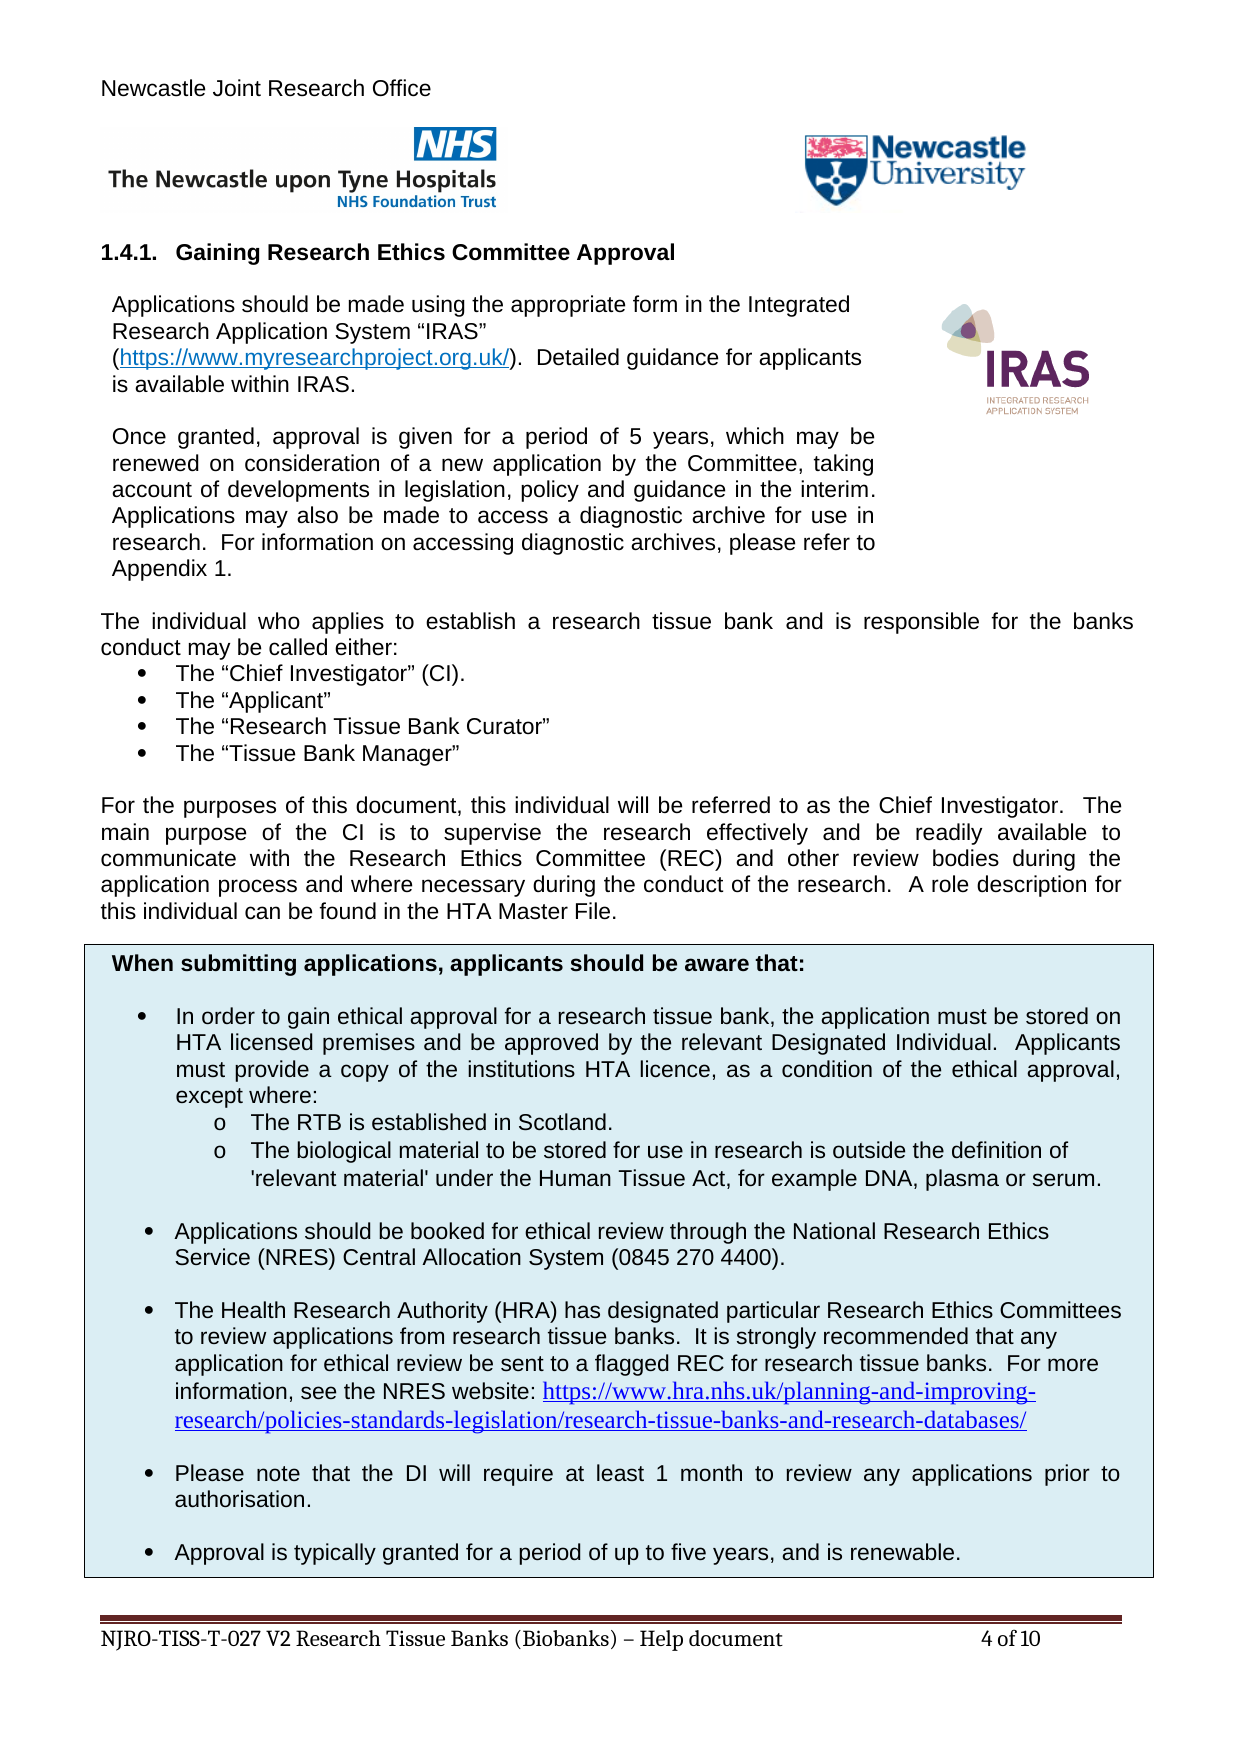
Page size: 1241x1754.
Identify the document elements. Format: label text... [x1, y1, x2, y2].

list Approval is typically granted for a period of up to five years, and is renewable. [145, 1539, 1122, 1565]
list The Health Research Authority (HRA) has designated particular Research Ethics Committees to review applications from research tissue banks. It is strongly recommended that any application for ethical review be sent to a flagged REC for research tissue banks. For more information, see the NRES website: https://www.hra.nhs.uk/planning-and-improving-research/policies-standards-legislation/research-tissue-banks-and-research-databases/ [145, 1297, 1122, 1433]
list The “Applicant” [138, 687, 1042, 713]
list Gaining Research Ethics Committee Approval [100, 239, 1122, 265]
picture [795, 128, 1034, 213]
table_header Applications should be made using the appropriate form in the Integrated Research Application System “IRAS” (https://www.myresearchproject.org.uk/). Detailed guidance for applicants is available within IRAS. Once granted, approval is given for a period of 5 years, which may be renewed on consideration of a new application by the Committee, taking account of developments in legislation, policy and guidance in the interim. Applications may also be made to access a diagnostic archive for use in research. For information on accessing diagnostic archives, please refer to Appendix 1. [100, 291, 887, 581]
list In order to gain ethical approval for a research tissue bank, the application must be stored on HTA licensed premises and be approved by the relevant Designated Individual. Applicants must provide a copy of the institutions HTA licence, as a condition of the ethical approval, except where: [138, 1003, 1122, 1108]
list The RTB is established in Scotland. [213, 1108, 1122, 1137]
list The “Chief Investigator” (CI). [138, 660, 1042, 687]
text For the purposes of this document, this individual will be referred to as the Chief Investigator. The main purpose of the CI is to supervise the research effectively and be readily available to communicate with the Research Ethics Committee (REC) and other review bodies during the application process and where necessary during the conduct of the research. A role description for this individual can be found in the HTA Master File. [100, 792, 1122, 924]
picture [922, 291, 1120, 429]
list Please note that the DI will require at least 1 month to review any applications prior to authorisation. [145, 1460, 1122, 1512]
table_header When submitting applications, applicants should be aware that: [100, 950, 951, 977]
list The “Tissue Bank Manager” [138, 739, 1042, 766]
list The biological material to be stored for use in research is outside the definition of 'relevant material' under the Human Tissue Act, for example DNA, plasma or serum. [213, 1137, 1122, 1191]
picture [100, 127, 509, 213]
list Applications should be booked for ethical review through the National Research Ethics Service (NRES) Central Allocation System (0845 270 4400). [145, 1218, 1122, 1271]
list The “Research Tissue Bank Curator” [138, 713, 1042, 739]
text The individual who applies to establish a research tissue bank and is responsible for the banks conduct may be called either: [100, 608, 1134, 660]
table_header [887, 291, 1122, 581]
